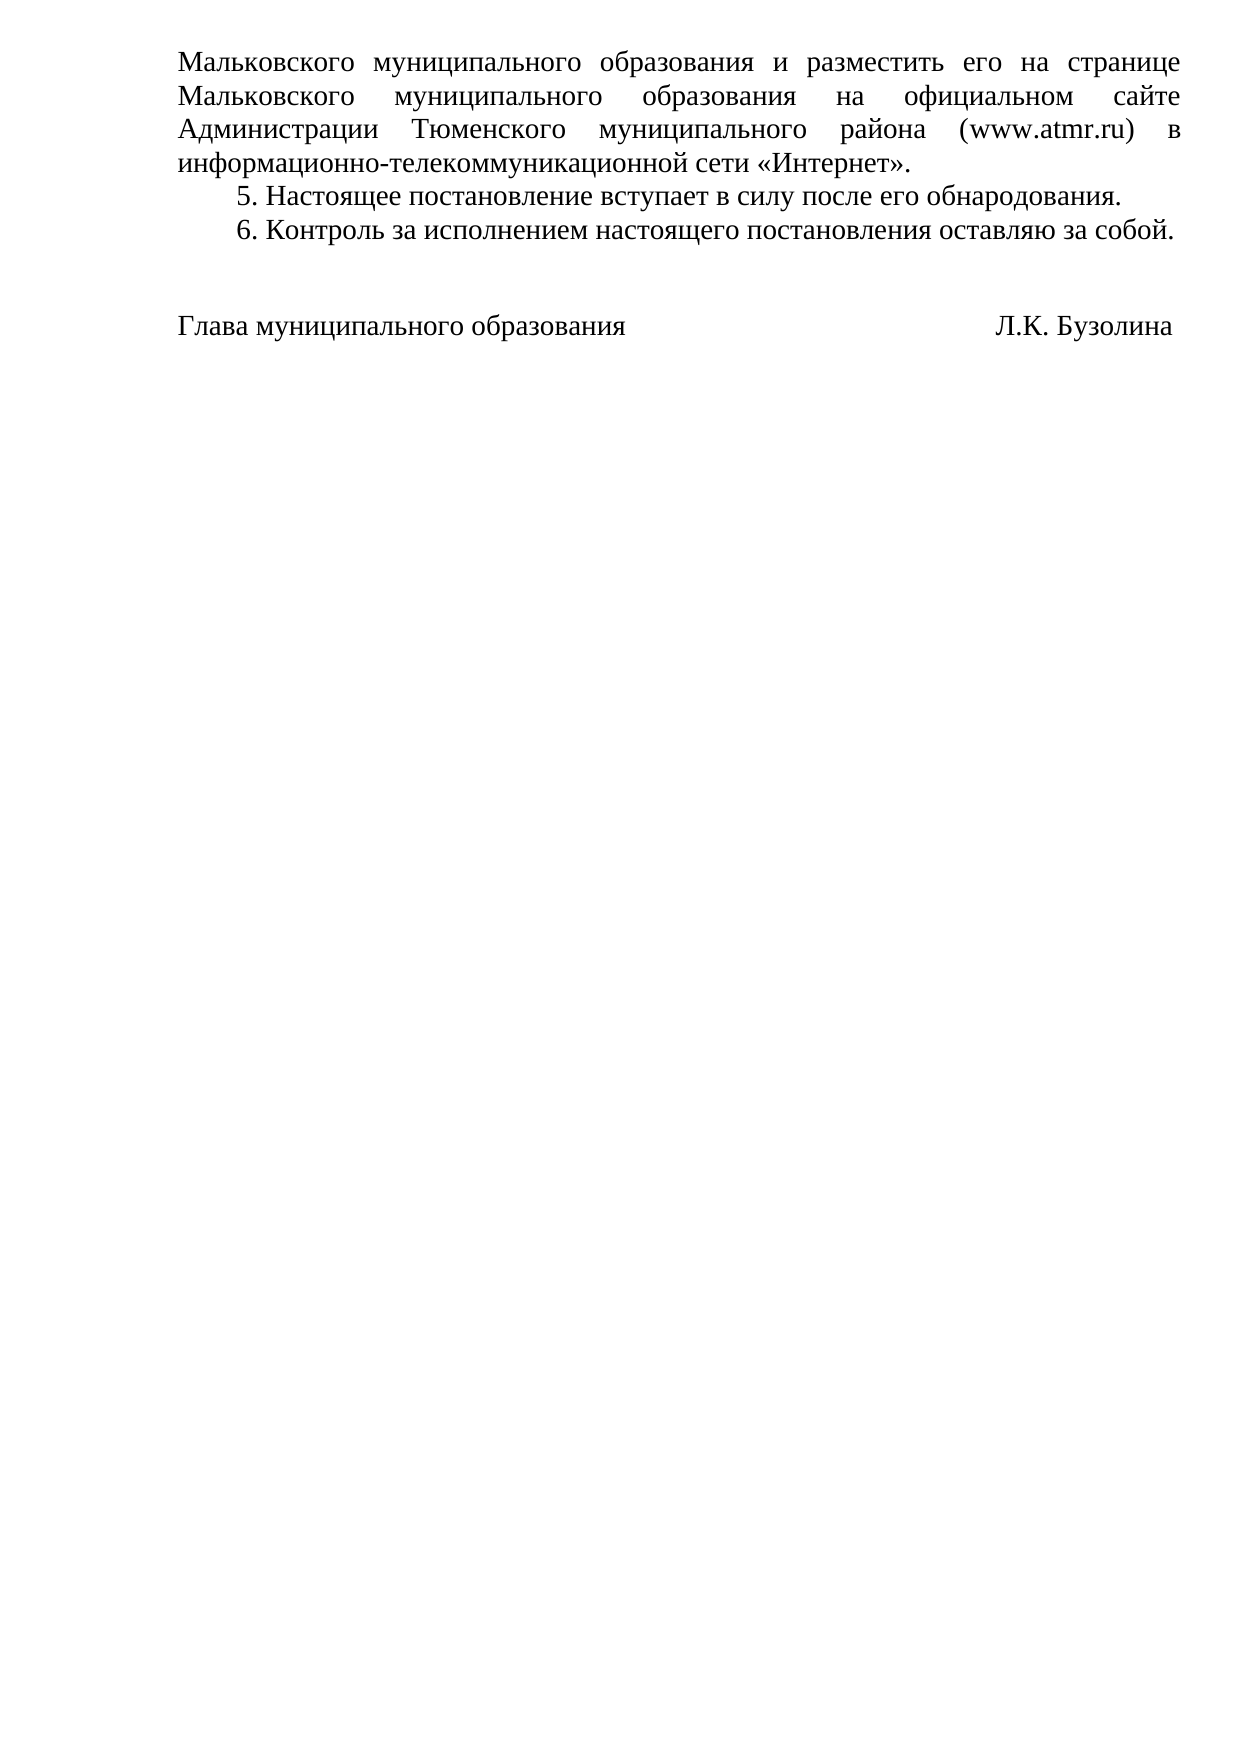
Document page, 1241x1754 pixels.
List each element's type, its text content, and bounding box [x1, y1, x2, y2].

text 5. Настоящее постановление вступает в силу после его обнародования. [177, 178, 1181, 212]
text Глава муниципального образования Л.К. Бузолина [177, 308, 1181, 341]
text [177, 44, 1181, 178]
text 6. Контроль за исполнением настоящего постановления оставляю за собой. [177, 212, 1181, 246]
